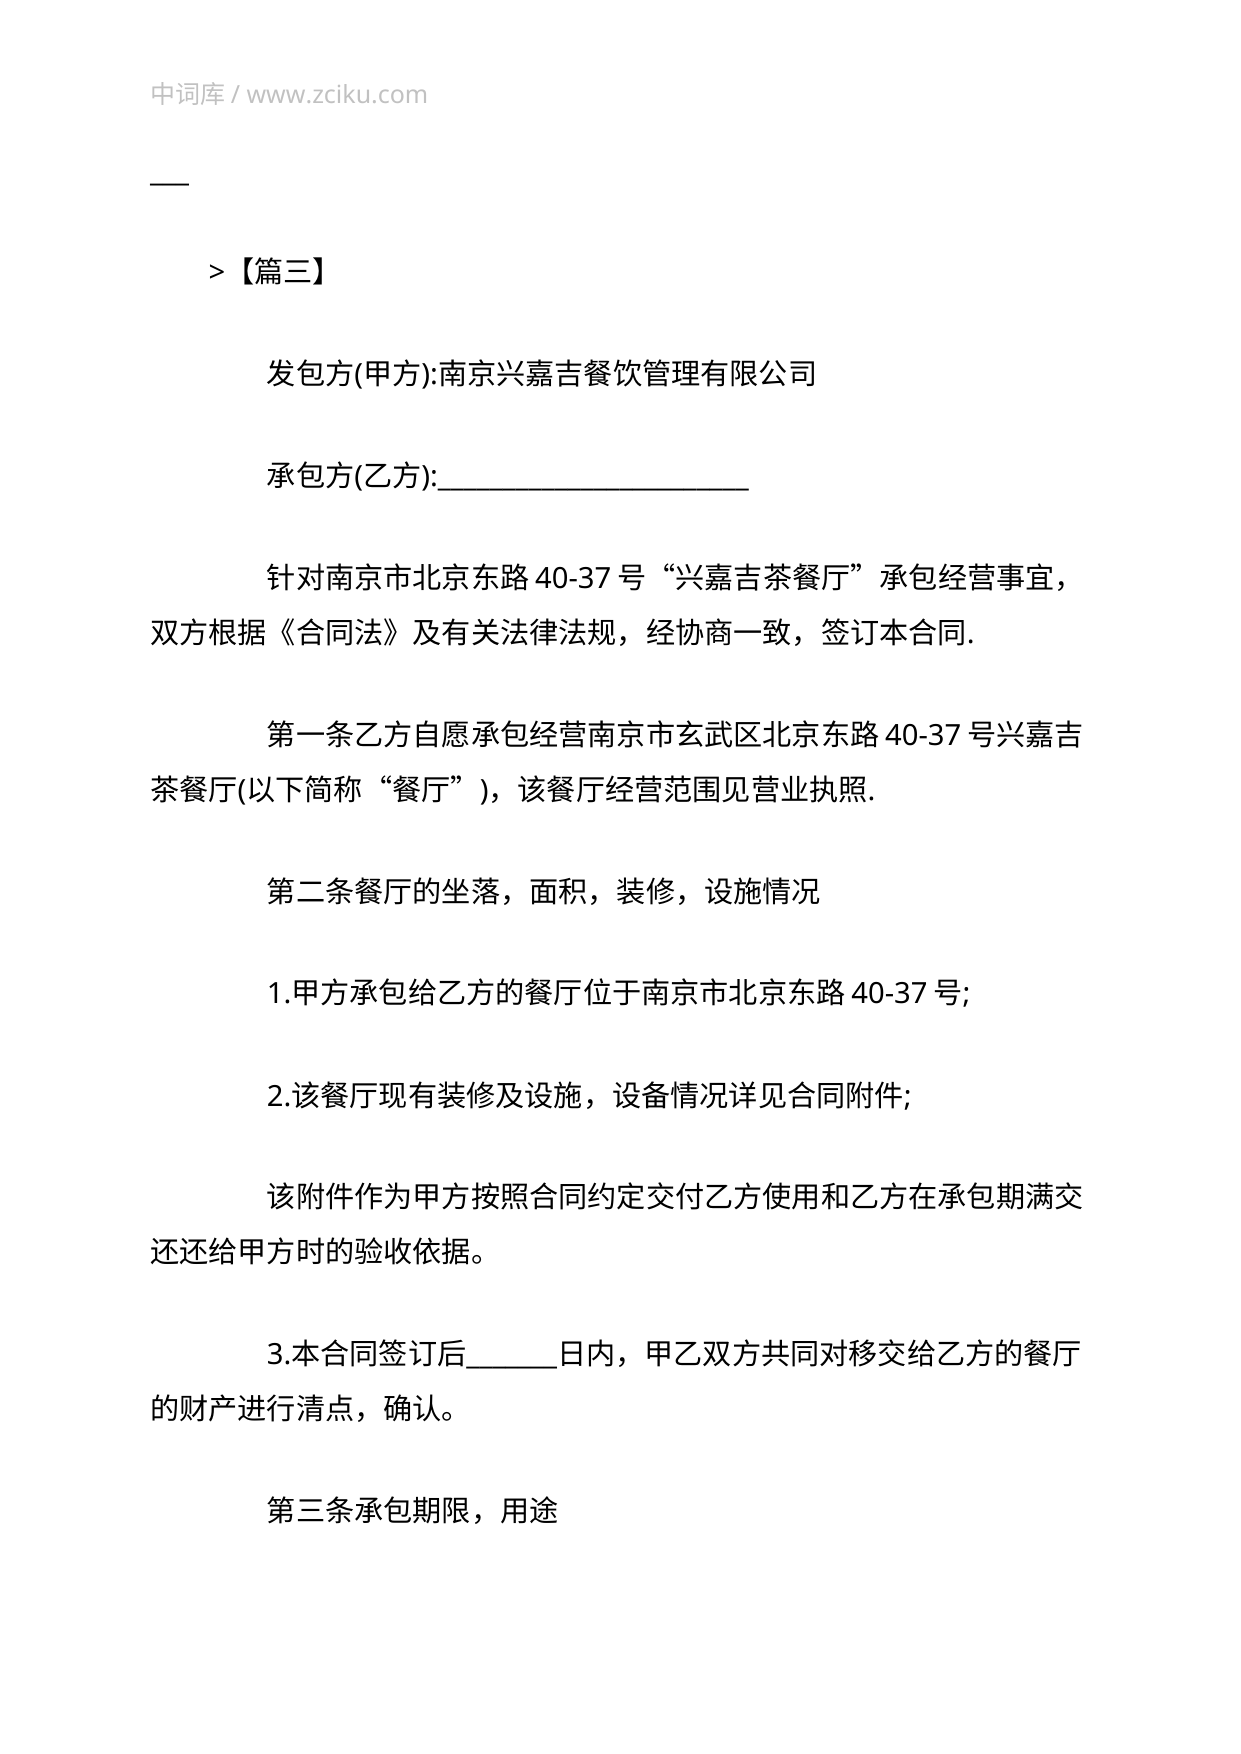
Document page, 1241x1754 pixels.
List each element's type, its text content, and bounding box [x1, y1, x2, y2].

text 该附件作为甲方按照合同约定交付乙方使用和乙方在承包期满交还还给甲方时的验收依据。 [150, 1174, 1090, 1271]
text 第一条乙方自愿承包经营南京市玄武区北京东路40-37号兴嘉吉茶餐厅(以下简称“餐厅”)，该餐厅经营范围见营业执照. [150, 711, 1090, 809]
text 3.本合同签订后_______日内，甲乙双方共同对移交给乙方的餐厅的财产进行清点，确认。 [150, 1331, 1090, 1428]
text 针对南京市北京东路40-37号“兴嘉吉茶餐厅”承包经营事宜，双方根据《合同法》及有关法律法规，经协商一致，签订本合同. [150, 554, 1090, 652]
text 2.该餐厅现有装修及设施，设备情况详见合同附件; [150, 1072, 1090, 1114]
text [150, 150, 1090, 190]
text 承包方(乙方):________________________ [150, 452, 1090, 495]
text 第二条餐厅的坐落，面积，装修，设施情况 [150, 868, 1090, 911]
text >【篇三】 [150, 248, 1090, 291]
text 第三条承包期限，用途 [150, 1487, 1090, 1530]
text 发包方(甲方):南京兴嘉吉餐饮管理有限公司 [150, 350, 1090, 393]
text 1.甲方承包给乙方的餐厅位于南京市北京东路40-37号; [150, 970, 1090, 1012]
